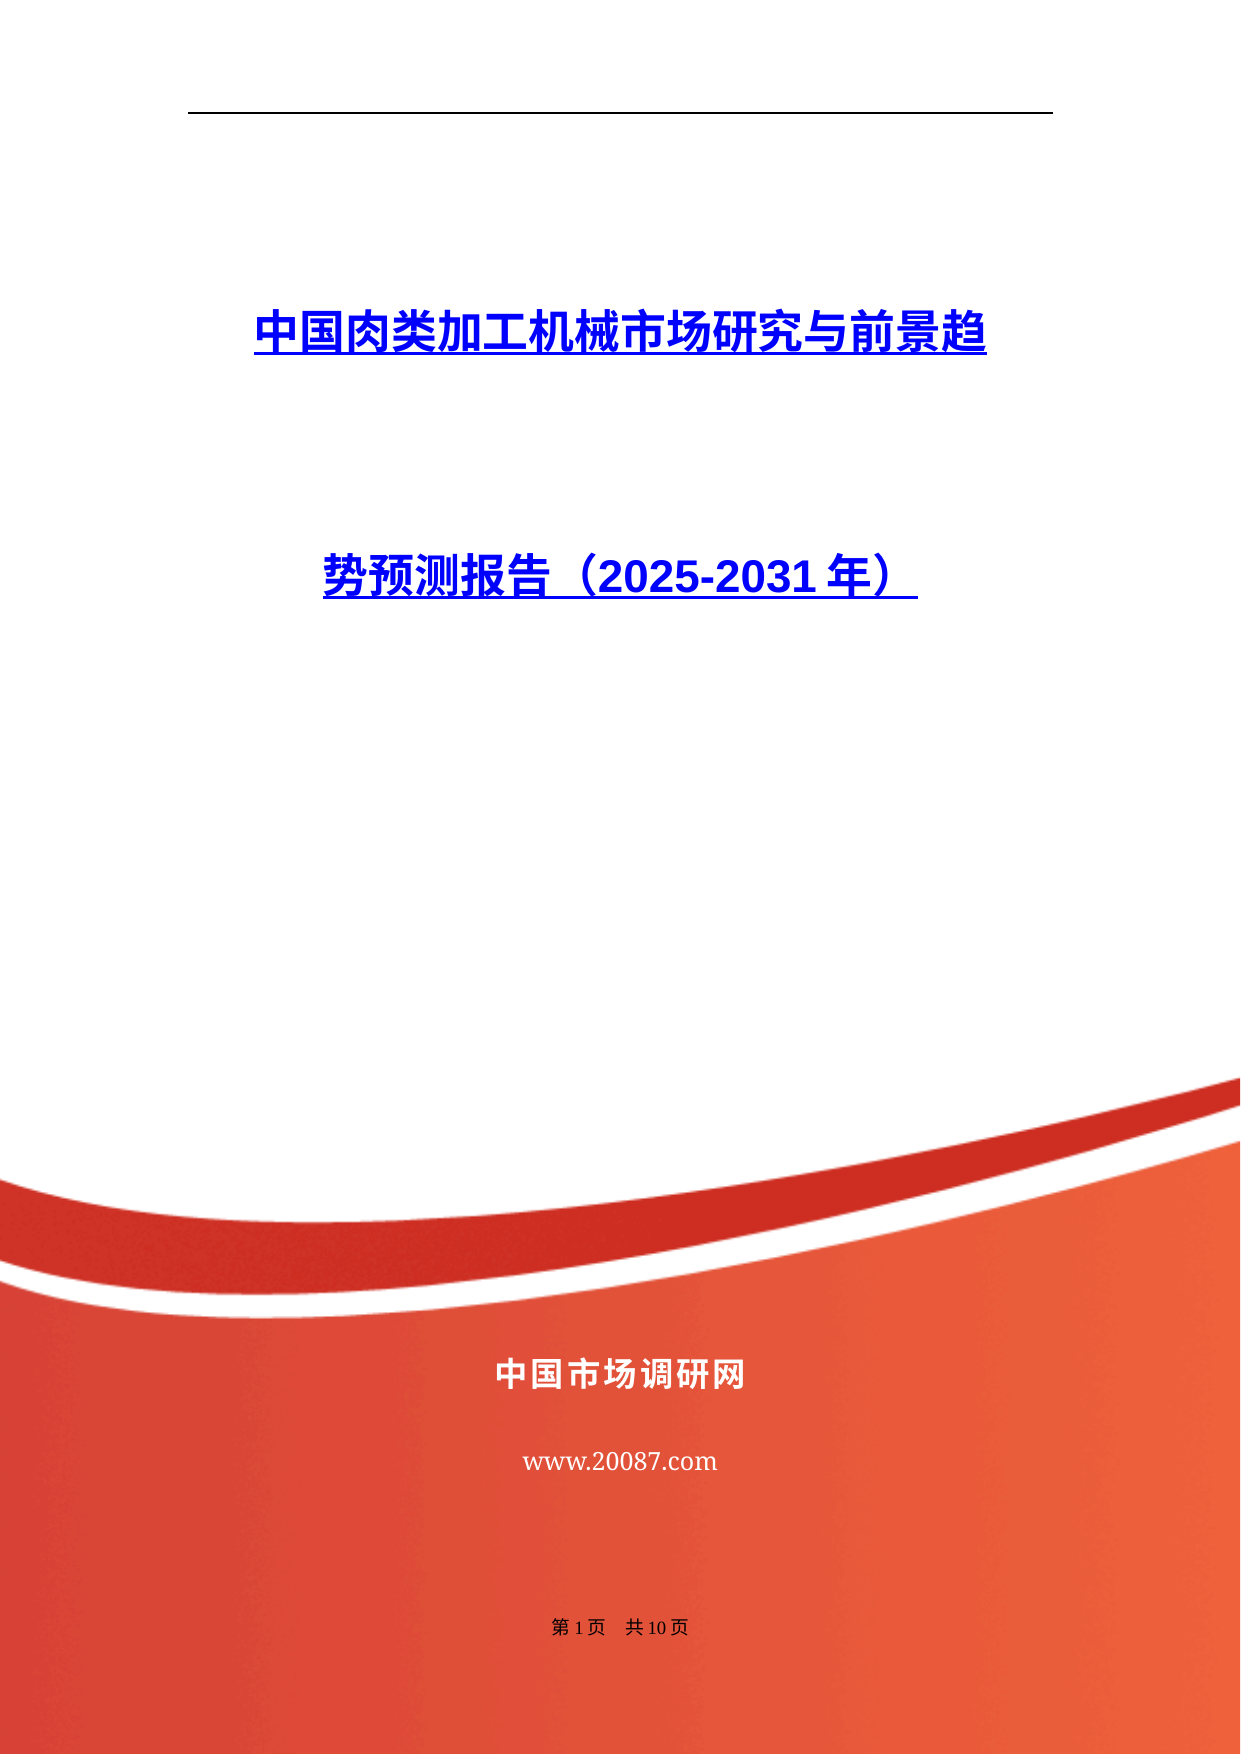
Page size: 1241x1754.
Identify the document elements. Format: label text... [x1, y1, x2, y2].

picture [0, 1006, 1241, 1754]
subtitle 中国市场调研网 [187, 1339, 1053, 1404]
table_header 中国肉类加工机械市场研究与前景趋势预测报告（2025-2031年） [188, 207, 1053, 773]
text www.20087.com [187, 1428, 1053, 1493]
